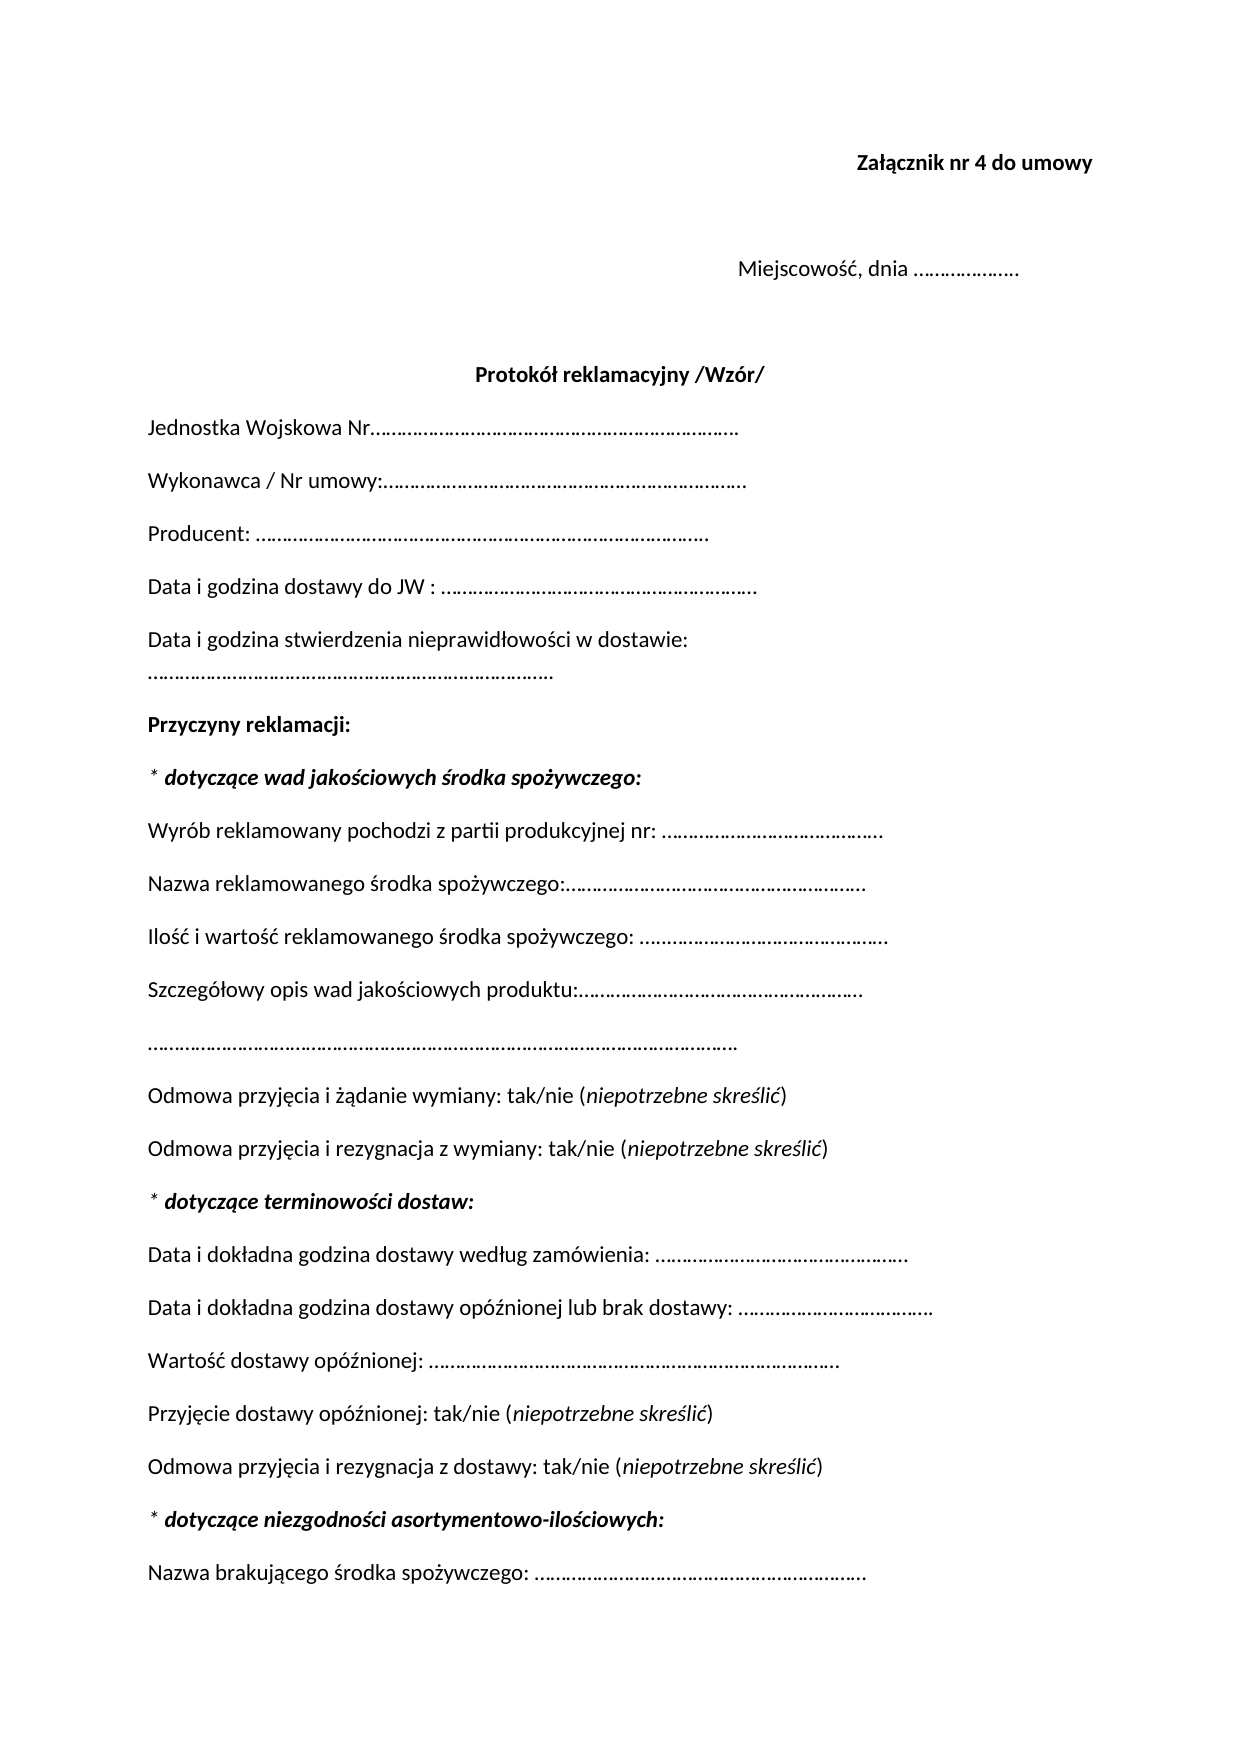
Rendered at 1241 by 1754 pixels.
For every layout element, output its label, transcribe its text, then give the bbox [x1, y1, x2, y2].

text Odmowa przyjęcia i rezygnacja z dostawy: tak/nie (niepotrzebne skreślić) [148, 1452, 1093, 1480]
text Odmowa przyjęcia i żądanie wymiany: tak/nie (niepotrzebne skreślić) [148, 1081, 1093, 1109]
text Ilość i wartość reklamowanego środka spożywczego: …..…………………………………… [148, 922, 1093, 950]
text Producent: ………………………………………………………………………….. [148, 519, 1093, 547]
text Przyjęcie dostawy opóźnionej: tak/nie (niepotrzebne skreślić) [148, 1399, 1093, 1427]
text Data i godzina dostawy do JW : …………………………………………………… [148, 572, 1093, 600]
text Data i dokładna godzina dostawy według zamówienia: ………………………………………… [148, 1240, 1093, 1268]
text * dotyczące terminowości dostaw: [148, 1187, 1093, 1215]
text Jednostka Wojskowa Nr……………………………………………………………. [148, 413, 1093, 441]
text * dotyczące wad jakościowych środka spożywczego: [148, 763, 1093, 791]
text Data i dokładna godzina dostawy opóźnionej lub brak dostawy: ………………………………. [148, 1293, 1093, 1321]
text Wyrób reklamowany pochodzi z partii produkcyjnej nr: …………………………………… [148, 816, 1093, 844]
text Przyczyny reklamacji: [148, 710, 1093, 738]
text Załącznik nr 4 do umowy [148, 148, 1093, 176]
text * dotyczące niezgodności asortymentowo-ilościowych: [148, 1505, 1093, 1533]
text Wartość dostawy opóźnionej: …………………………………………………………………… [148, 1346, 1093, 1374]
text …………………………………………………………………………………………………. [148, 1028, 1093, 1056]
text Wykonawca / Nr umowy:…………………………………………………………… [148, 466, 1093, 494]
text Miejscowość, dnia ……………….. [148, 254, 1093, 282]
text Odmowa przyjęcia i rezygnacja z wymiany: tak/nie (niepotrzebne skreślić) [148, 1134, 1093, 1162]
text Nazwa reklamowanego środka spożywczego:………………………………………………… [148, 869, 1093, 897]
text Data i godzina stwierdzenia nieprawidłowości w dostawie: ………………………………………………………………….. [148, 625, 1093, 685]
text Szczegółowy opis wad jakościowych produktu:……………………………………………… [148, 975, 1093, 1003]
text Nazwa brakującego środka spożywczego: ……………………………………………………… [148, 1558, 1093, 1586]
text Protokół reklamacyjny /Wzór/ [148, 360, 1093, 388]
